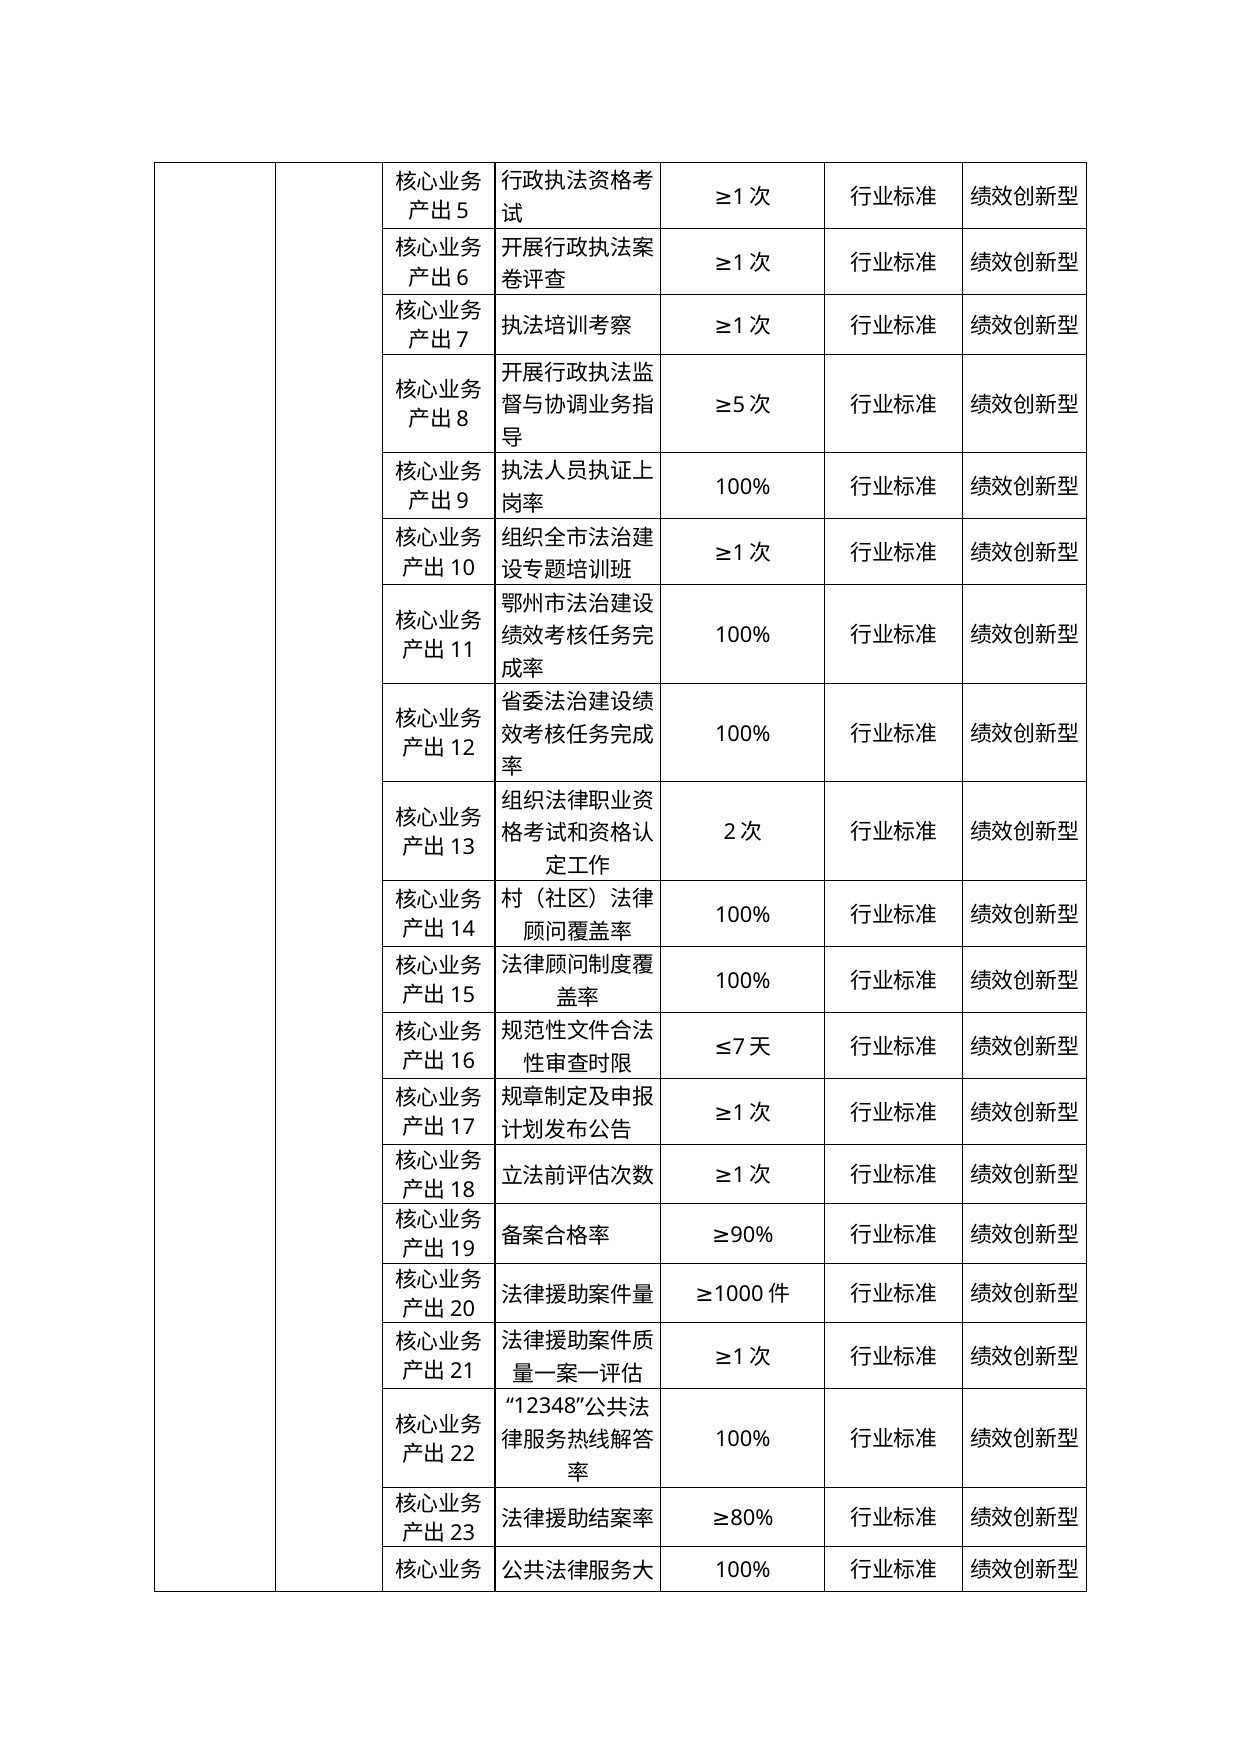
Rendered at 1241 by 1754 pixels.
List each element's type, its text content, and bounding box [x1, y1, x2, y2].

table_cell 绩效创新型 [963, 1145, 1086, 1203]
table_cell 鄂州市法治建设绩效考核任务完成率 [496, 585, 660, 683]
table_cell 核心业务产出8 [383, 355, 494, 452]
table_cell 核心业务产出18 [383, 1145, 494, 1203]
table_cell ≥1次 [661, 519, 824, 584]
table_cell ≥90% [661, 1204, 824, 1263]
table_cell 备案合格率 [496, 1204, 660, 1263]
table_cell 规章制定及申报计划发布公告 [496, 1079, 660, 1144]
table_cell 100% [661, 1389, 824, 1487]
table_cell 100% [661, 585, 824, 683]
table_cell 核心业务产出21 [383, 1323, 494, 1388]
table_cell 绩效创新型 [963, 163, 1086, 228]
table_cell 行业标准 [825, 1264, 962, 1322]
table_cell 绩效创新型 [963, 1488, 1086, 1546]
table_cell ≥1次 [661, 229, 824, 294]
table_cell 行业标准 [825, 684, 962, 781]
table_cell 核心业务产出19 [383, 1204, 494, 1263]
table_cell 组织全市法治建设专题培训班 [496, 519, 660, 584]
table_cell 执法培训考察 [496, 295, 660, 353]
table_cell 公共法律服务大厅法律咨询解答 [496, 1547, 660, 1591]
table_cell 核心业务产出16 [383, 1013, 494, 1078]
table_cell 核心业务产出10 [383, 519, 494, 584]
table_cell ≥1次 [661, 163, 824, 228]
table_cell 行业标准 [825, 355, 962, 452]
table_cell 行业标准 [825, 947, 962, 1012]
table_cell 规范性文件合法性审查时限 [496, 1013, 660, 1078]
table_cell ≥1次 [661, 1323, 824, 1388]
table_cell 行业标准 [825, 1145, 962, 1203]
table_cell 行业标准 [825, 585, 962, 683]
table_cell 绩效创新型 [963, 1389, 1086, 1487]
table_cell 100% [661, 1547, 824, 1591]
table_cell 核心业务产出6 [383, 229, 494, 294]
table_cell 行业标准 [825, 229, 962, 294]
table_cell 绩效创新型 [963, 1323, 1086, 1388]
table_cell 绩效创新型 [963, 881, 1086, 946]
table_cell ≥1次 [661, 1145, 824, 1203]
table_cell 核心业务产出24 [383, 1547, 494, 1591]
table_cell 行政执法资格考试 [496, 163, 660, 228]
table_cell 行业标准 [825, 1079, 962, 1144]
table_cell 组织法律职业资格考试和资格认定工作 [496, 782, 660, 880]
table_cell 核心业务产出13 [383, 782, 494, 880]
table_cell “12348”公共法律服务热线解答率 [496, 1389, 660, 1487]
table_cell 绩效创新型 [963, 585, 1086, 683]
table_cell 行业标准 [825, 1547, 962, 1591]
table_cell 核心业务产出11 [383, 585, 494, 683]
table_cell 核心业务产出12 [383, 684, 494, 781]
table_cell 绩效创新型 [963, 519, 1086, 584]
table_cell 行业标准 [825, 881, 962, 946]
table_cell 100% [661, 947, 824, 1012]
table_cell 核心业务产出22 [383, 1389, 494, 1487]
table_cell 行业标准 [825, 295, 962, 353]
table_cell 行业标准 [825, 1204, 962, 1263]
table_cell 核心业务产出5 [383, 163, 494, 228]
table_cell 行业标准 [825, 519, 962, 584]
table_cell 法律援助案件量 [496, 1264, 660, 1322]
table_cell 省委法治建设绩效考核任务完成率 [496, 684, 660, 781]
table_cell ≥5次 [661, 355, 824, 452]
table_cell 行业标准 [825, 1323, 962, 1388]
table_cell 村（社区）法律顾问覆盖率 [496, 881, 660, 946]
table_cell 法律援助结案率 [496, 1488, 660, 1546]
table_cell 绩效创新型 [963, 295, 1086, 353]
table_cell 核心业务产出15 [383, 947, 494, 1012]
table_cell 行业标准 [825, 163, 962, 228]
table_cell 100% [661, 453, 824, 518]
table_cell 核心业务产出9 [383, 453, 494, 518]
table_cell 绩效创新型 [963, 947, 1086, 1012]
table_cell 核心业务产出17 [383, 1079, 494, 1144]
table_cell 立法前评估次数 [496, 1145, 660, 1203]
table_cell 绩效创新型 [963, 1079, 1086, 1144]
table_cell ≤7天 [661, 1013, 824, 1078]
table_cell 绩效创新型 [963, 453, 1086, 518]
table_cell 行业标准 [825, 1488, 962, 1546]
table_cell 行业标准 [825, 1389, 962, 1487]
table_cell 核心业务产出20 [383, 1264, 494, 1322]
table_cell 2次 [661, 782, 824, 880]
table_cell ≥1次 [661, 295, 824, 353]
table_cell ≥80% [661, 1488, 824, 1546]
table_cell ≥1000件 [661, 1264, 824, 1322]
table_cell 法律顾问制度覆盖率 [496, 947, 660, 1012]
table_cell 行业标准 [825, 453, 962, 518]
table_cell 行业标准 [825, 1013, 962, 1078]
table_cell 法律援助案件质量一案一评估 [496, 1323, 660, 1388]
table_cell 绩效创新型 [963, 1204, 1086, 1263]
table_cell 绩效创新型 [963, 1013, 1086, 1078]
table_cell 绩效创新型 [963, 684, 1086, 781]
table_cell 绩效创新型 [963, 355, 1086, 452]
table_cell 绩效创新型 [963, 1547, 1086, 1591]
table_cell 开展行政执法案卷评查 [496, 229, 660, 294]
table_cell 绩效创新型 [963, 782, 1086, 880]
table_cell 开展行政执法监督与协调业务指导 [496, 355, 660, 452]
table_cell 绩效创新型 [963, 229, 1086, 294]
table_cell 核心业务产出14 [383, 881, 494, 946]
table_cell ≥1次 [661, 1079, 824, 1144]
table_cell 执法人员执证上岗率 [496, 453, 660, 518]
table_cell 核心业务产出7 [383, 295, 494, 353]
table_cell 行业标准 [825, 782, 962, 880]
table_cell 绩效创新型 [963, 1264, 1086, 1322]
table_cell 核心业务产出23 [383, 1488, 494, 1546]
table_cell 100% [661, 684, 824, 781]
table_cell 100% [661, 881, 824, 946]
